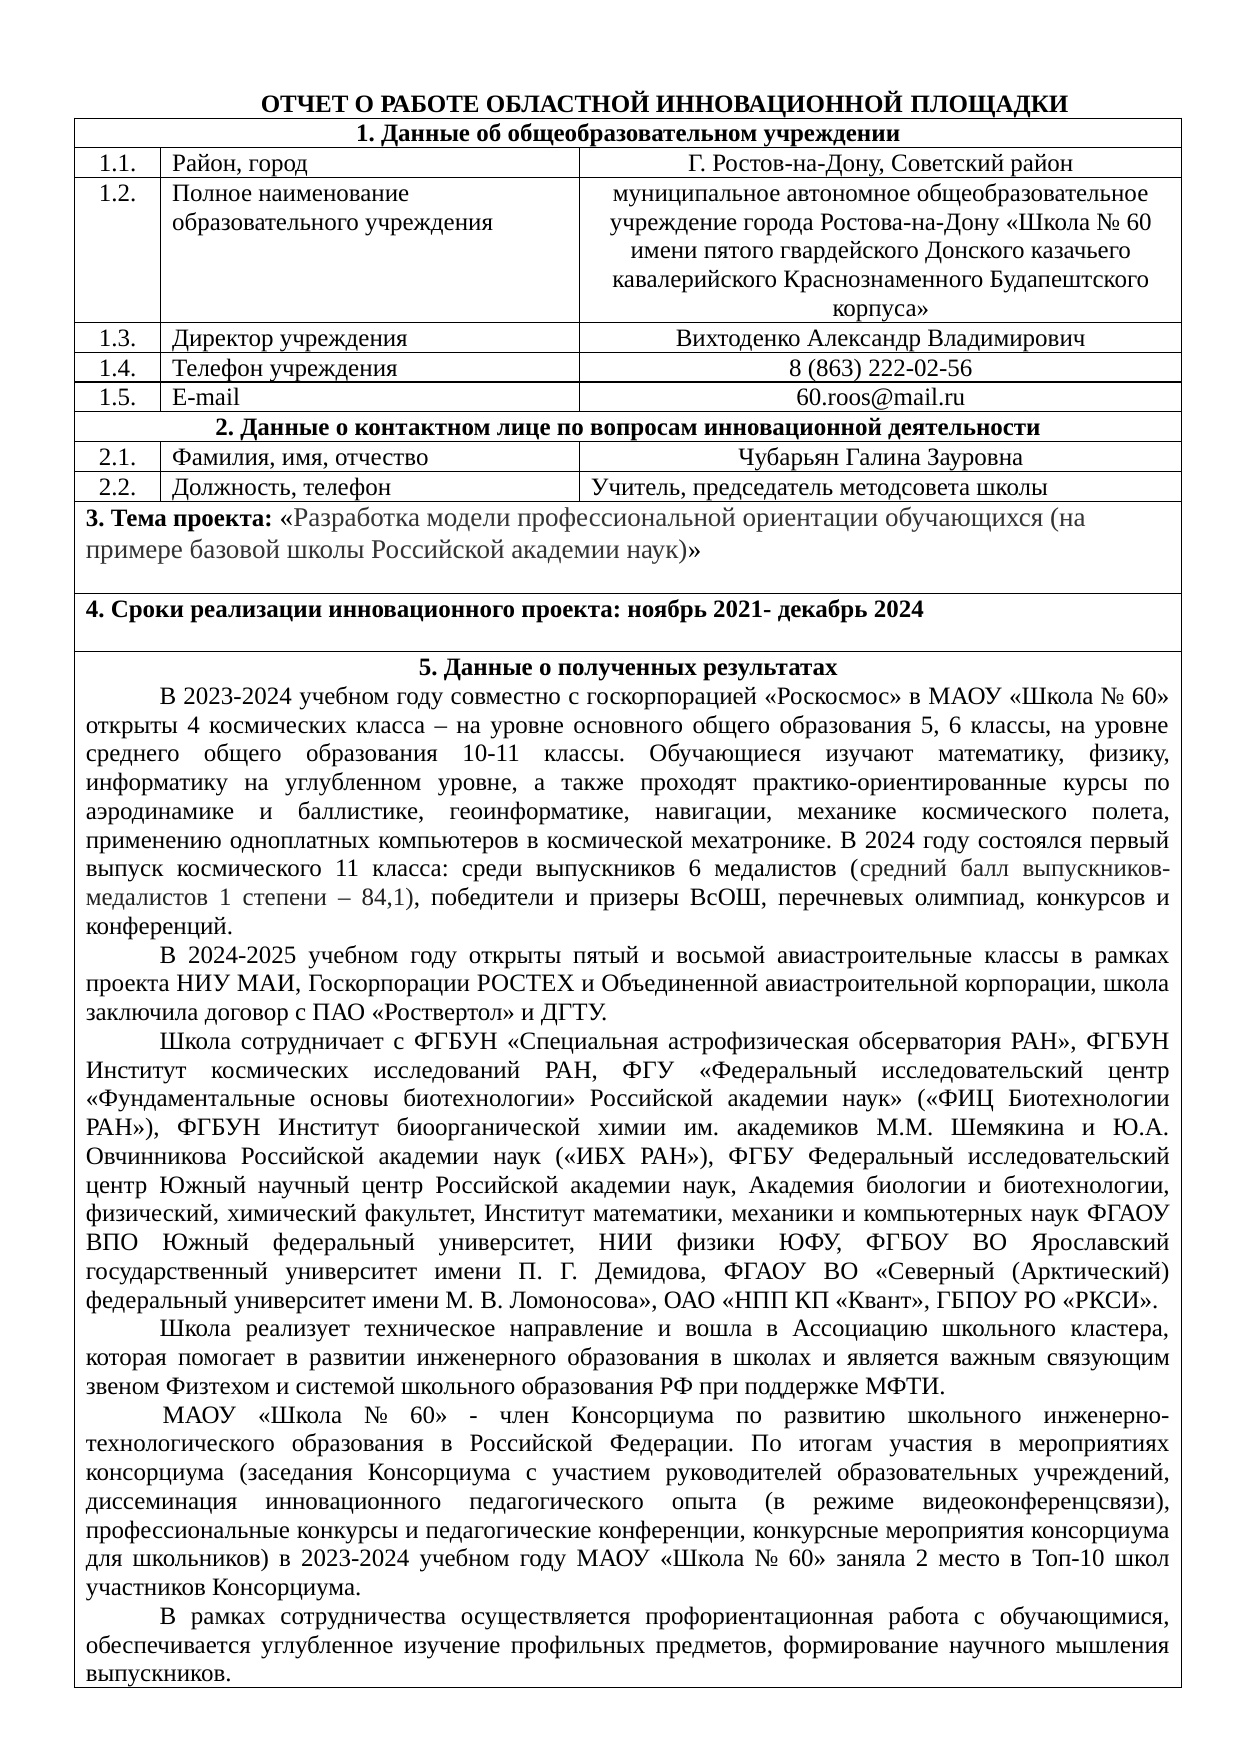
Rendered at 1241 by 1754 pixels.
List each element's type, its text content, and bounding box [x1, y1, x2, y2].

table_cell E-mail [161, 383, 579, 411]
text ОТЧЕТ О РАБОТЕ ОБЛАСТНОЙ ИННОВАЦИОННОЙ ПЛОЩАДКИ [177, 89, 1152, 117]
table_cell 1.2. [75, 178, 160, 322]
table_cell Директор учреждения [161, 323, 579, 352]
table_cell 2.1. [75, 442, 160, 471]
table_cell Учитель, председатель методсовета школы [580, 472, 1181, 501]
table_header 1. Данные об общеобразовательном учреждении [75, 119, 1181, 147]
table_cell 1.3. [75, 323, 160, 352]
table_cell Чубарьян Галина Зауровна [580, 442, 1181, 471]
table_cell 8 (863) 222-02-56 [580, 353, 1181, 381]
table_cell 2.2. [75, 472, 160, 501]
table_cell Район, город [161, 148, 579, 177]
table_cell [75, 652, 1181, 1687]
table_cell 1.5. [75, 383, 160, 411]
table_cell 60.roos@mail.ru [580, 383, 1181, 411]
table_cell Телефон учреждения [161, 353, 579, 381]
table_cell 1.1. [75, 148, 160, 177]
table_cell 4. Сроки реализации инновационного проекта: ноябрь 2021- декабрь 2024 [75, 594, 1181, 651]
table_cell 2. Данные о контактном лице по вопросам инновационной деятельности [75, 412, 1181, 441]
table_cell 3. Тема проекта: «Разработка модели профессиональной ориентации обучающихся (на примере базовой школы Российской академии наук)» [75, 502, 1181, 593]
table_cell Должность, телефон [161, 472, 579, 501]
table_cell Фамилия, имя, отчество [161, 442, 579, 471]
table_cell Вихтоденко Александр Владимирович [580, 323, 1181, 352]
table_cell Г. Ростов-на-Дону, Советский район [580, 148, 1181, 177]
table_cell муниципальное автономное общеобразовательное учреждение города Ростова-на-Дону «Школа № 60 имени пятого гвардейского Донского казачьего кавалерийского Краснознаменного Будапештского корпуса» [580, 178, 1181, 322]
table_cell 1.4. [75, 353, 160, 381]
table_cell Полное наименование образовательного учреждения [161, 178, 579, 322]
